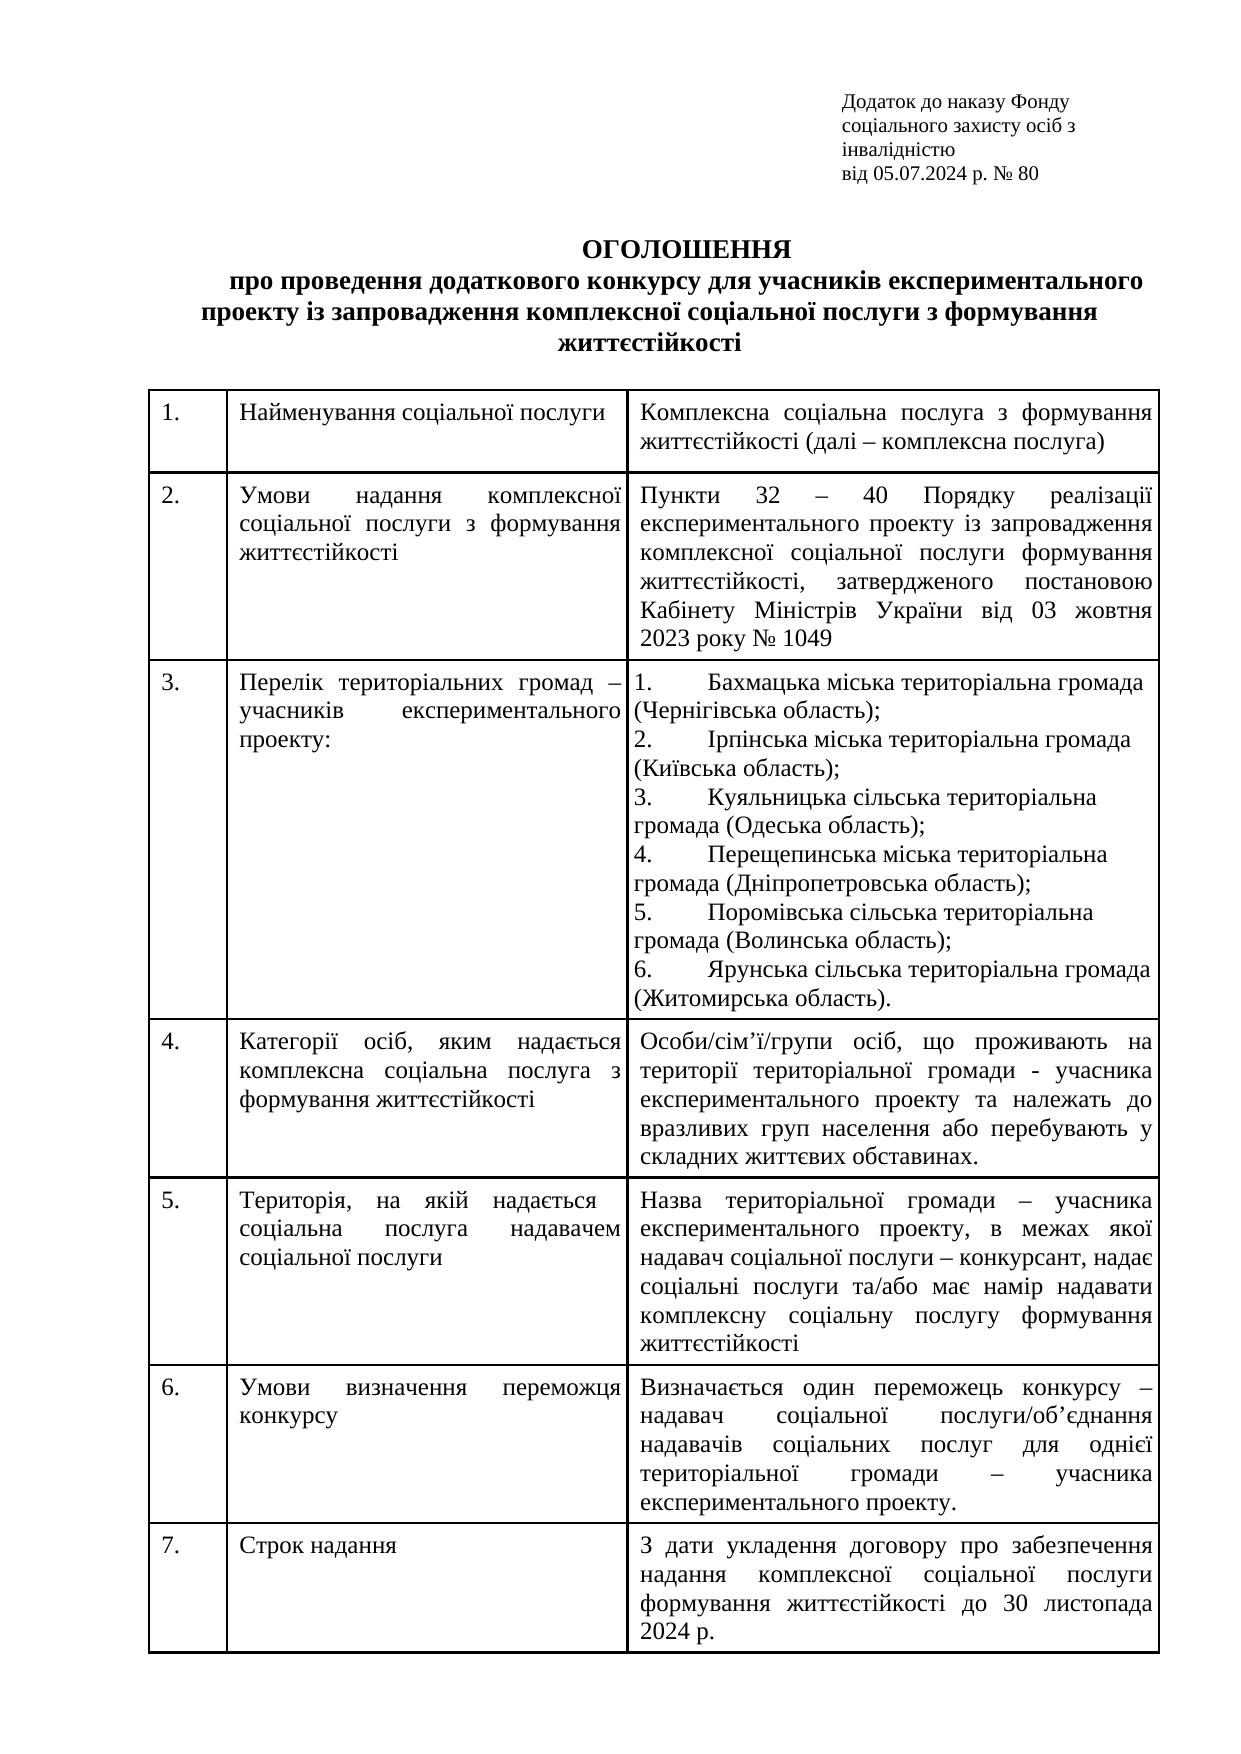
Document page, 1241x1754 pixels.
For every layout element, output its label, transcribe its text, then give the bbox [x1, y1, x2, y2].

text ОГОЛОШЕННЯ [148, 233, 1152, 264]
table_cell 4. [150, 1020, 226, 1176]
table_cell Перелік територіальних громад – учасників експериментального проекту: [228, 661, 626, 1018]
table_cell Територія, на якій надається соціальна послуга надавачем соціальної послуги [228, 1179, 626, 1363]
table_cell 1. Бахмацька міська територіальна громада (Чернігівська область); 2. Ірпінська міська територіальна громада (Київська область); 3. Куяльницька сільська територіальна громада (Одеська область); 4. Перещепинська міська територіальна громада (Дніпропетровська область); 5. Поромівська сільська територіальна громада (Волинська область); 6. Ярунська сільська територіальна громада (Житомирська область). [629, 661, 1158, 1018]
text від 05.07.2024 р. № 80 [842, 161, 1152, 185]
table_header Найменування соціальної послуги [228, 391, 626, 471]
table_cell Визначається один переможець конкурсу – надавач соціальної послуги/об’єднання надавачів соціальних послуг для однієї територіальної громади – учасника експериментального проекту. [629, 1366, 1158, 1522]
table_cell Умови надання комплексної соціальної послуги з формування життєстійкості [228, 474, 626, 658]
table_cell 5. [150, 1179, 226, 1363]
table_cell Умови визначення переможця конкурсу [228, 1366, 626, 1522]
table_cell 2. [150, 474, 226, 658]
table_cell З дати укладення договору про забезпечення надання комплексної соціальної послуги формування життєстійкості до 30 листопада 2024 р. [629, 1524, 1158, 1651]
table_header 1. [150, 391, 226, 471]
table_cell 6. [150, 1366, 226, 1522]
text про проведення додаткового конкурсу для учасників експериментального проекту із запровадження комплексної соціальної послуги з формування життєстійкості [148, 264, 1152, 357]
table_cell Назва територіальної громади – учасника експериментального проекту, в межах якої надавач соціальної послуги – конкурсант, надає соціальні послуги та/або має намір надавати комплексну соціальну послугу формування життєстійкості [629, 1179, 1158, 1363]
table_cell 3. [150, 661, 226, 1018]
table_cell Строк надання [228, 1524, 626, 1651]
table_header Комплексна соціальна послуга з формування життєстійкості (далі – комплексна послуга) [629, 391, 1158, 471]
table_cell Пункти 32 – 40 Порядку реалізації експериментального проекту із запровадження комплексної соціальної послуги формування життєстійкості, затвердженого постановою Кабінету Міністрів України від 03 жовтня 2023 року № 1049 [629, 474, 1158, 658]
table_cell 7. [150, 1524, 226, 1651]
table_cell Особи/сім’ї/групи осіб, що проживають на території територіальної громади - учасника експериментального проекту та належать до вразливих груп населення або перебувають у складних життєвих обставинах. [629, 1020, 1158, 1176]
text Додаток до наказу Фонду соціального захисту осіб з інвалідністю [842, 88, 1152, 161]
table_cell Категорії осіб, яким надається комплексна соціальна послуга з формування життєстійкості [228, 1020, 626, 1176]
